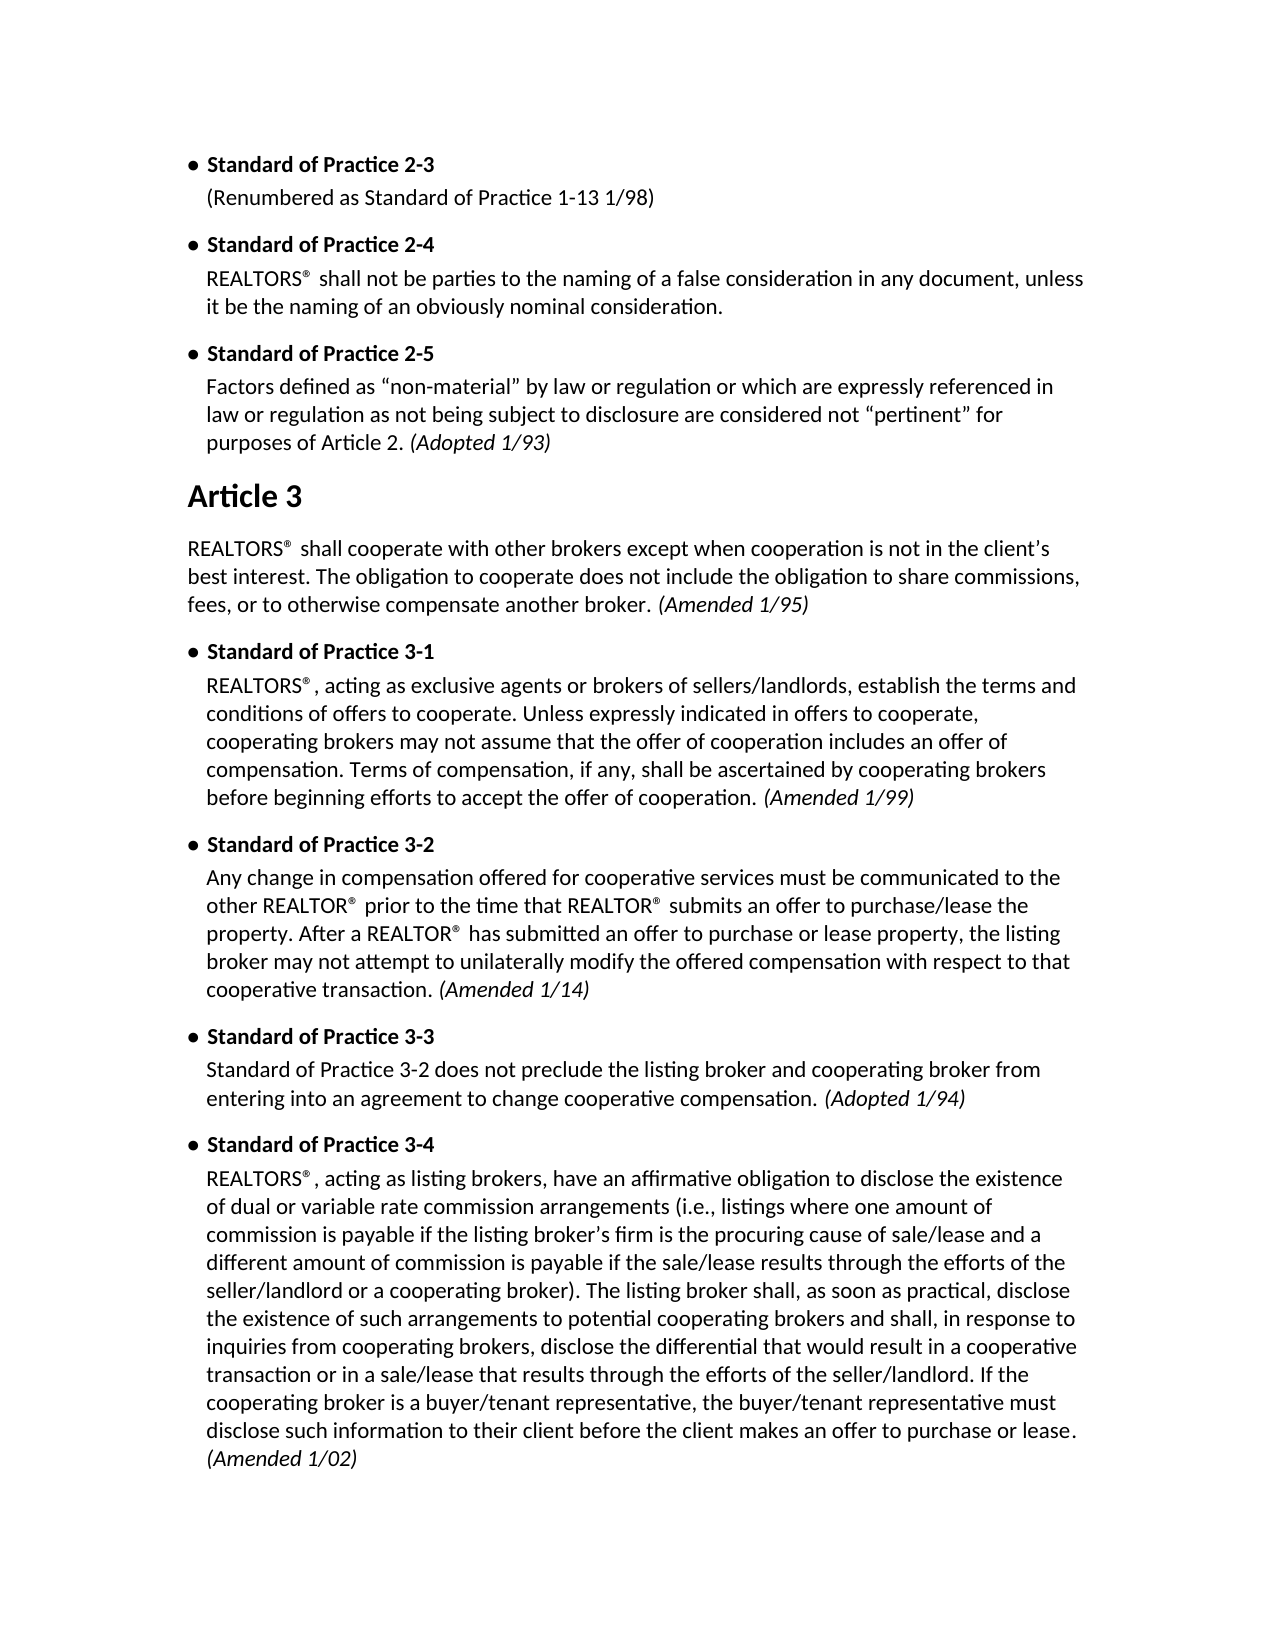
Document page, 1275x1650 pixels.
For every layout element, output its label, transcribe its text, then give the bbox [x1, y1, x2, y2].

text • Standard of Practice 2-4 [187, 230, 1087, 258]
text Standard of Practice 3-2 does not preclude the listing broker and cooperating broker from entering into an agreement to change cooperative compensation. (Adopted 1/94) [206, 1056, 1087, 1112]
text • Standard of Practice 3-4 [187, 1130, 1087, 1158]
text (Renumbered as Standard of Practice 1-13 1/98) [206, 183, 1087, 212]
text • Standard of Practice 3-3 [187, 1022, 1087, 1050]
text REALTORS® shall not be parties to the naming of a false consideration in any document, unless it be the naming of an obviously nominal consideration. [206, 264, 1087, 320]
text Factors defined as “non-material” by law or regulation or which are expressly referenced in law or regulation as not being subject to disclosure are considered not “pertinent” for purposes of Article 2. (Adopted 1/93) [206, 372, 1087, 456]
text • Standard of Practice 3-2 [187, 830, 1087, 858]
text • Standard of Practice 3-1 [187, 637, 1087, 665]
text • Standard of Practice 2-3 [187, 150, 1087, 178]
text Any change in compensation offered for cooperative services must be communicated to the other REALTOR® prior to the time that REALTOR® submits an offer to purchase/lease the property. After a REALTOR® has submitted an offer to purchase or lease property, the listing broker may not attempt to unilaterally modify the offered compensation with respect to that cooperative transaction. (Amended 1/14) [206, 863, 1087, 1003]
text REALTORS® shall cooperate with other brokers except when cooperation is not in the client’s best interest. The obligation to cooperate does not include the obligation to share commissions, fees, or to otherwise compensate another broker. (Amended 1/95) [187, 534, 1087, 618]
text REALTORS®, acting as listing brokers, have an affirmative obligation to disclose the existence of dual or variable rate commission arrangements (i.e., listings where one amount of commission is payable if the listing broker’s firm is the procuring cause of sale/lease and a different amount of commission is payable if the sale/lease results through the efforts of the seller/landlord or a cooperating broker). The listing broker shall, as soon as practical, disclose the existence of such arrangements to potential cooperating brokers and shall, in response to inquiries from cooperating brokers, disclose the differential that would result in a cooperative transaction or in a sale/lease that results through the efforts of the seller/landlord. If the cooperating broker is a buyer/tenant representative, the buyer/tenant representative must disclose such information to their client before the client makes an offer to purchase or lease. (Amended 1/02) [206, 1164, 1087, 1472]
text Article 3 [187, 475, 1087, 516]
text REALTORS®, acting as exclusive agents or brokers of sellers/landlords, establish the terms and conditions of offers to cooperate. Unless expressly indicated in offers to cooperate, cooperating brokers may not assume that the offer of cooperation includes an offer of compensation. Terms of compensation, if any, shall be ascertained by cooperating brokers before beginning efforts to accept the offer of cooperation. (Amended 1/99) [206, 671, 1087, 811]
text • Standard of Practice 2-5 [187, 339, 1087, 367]
